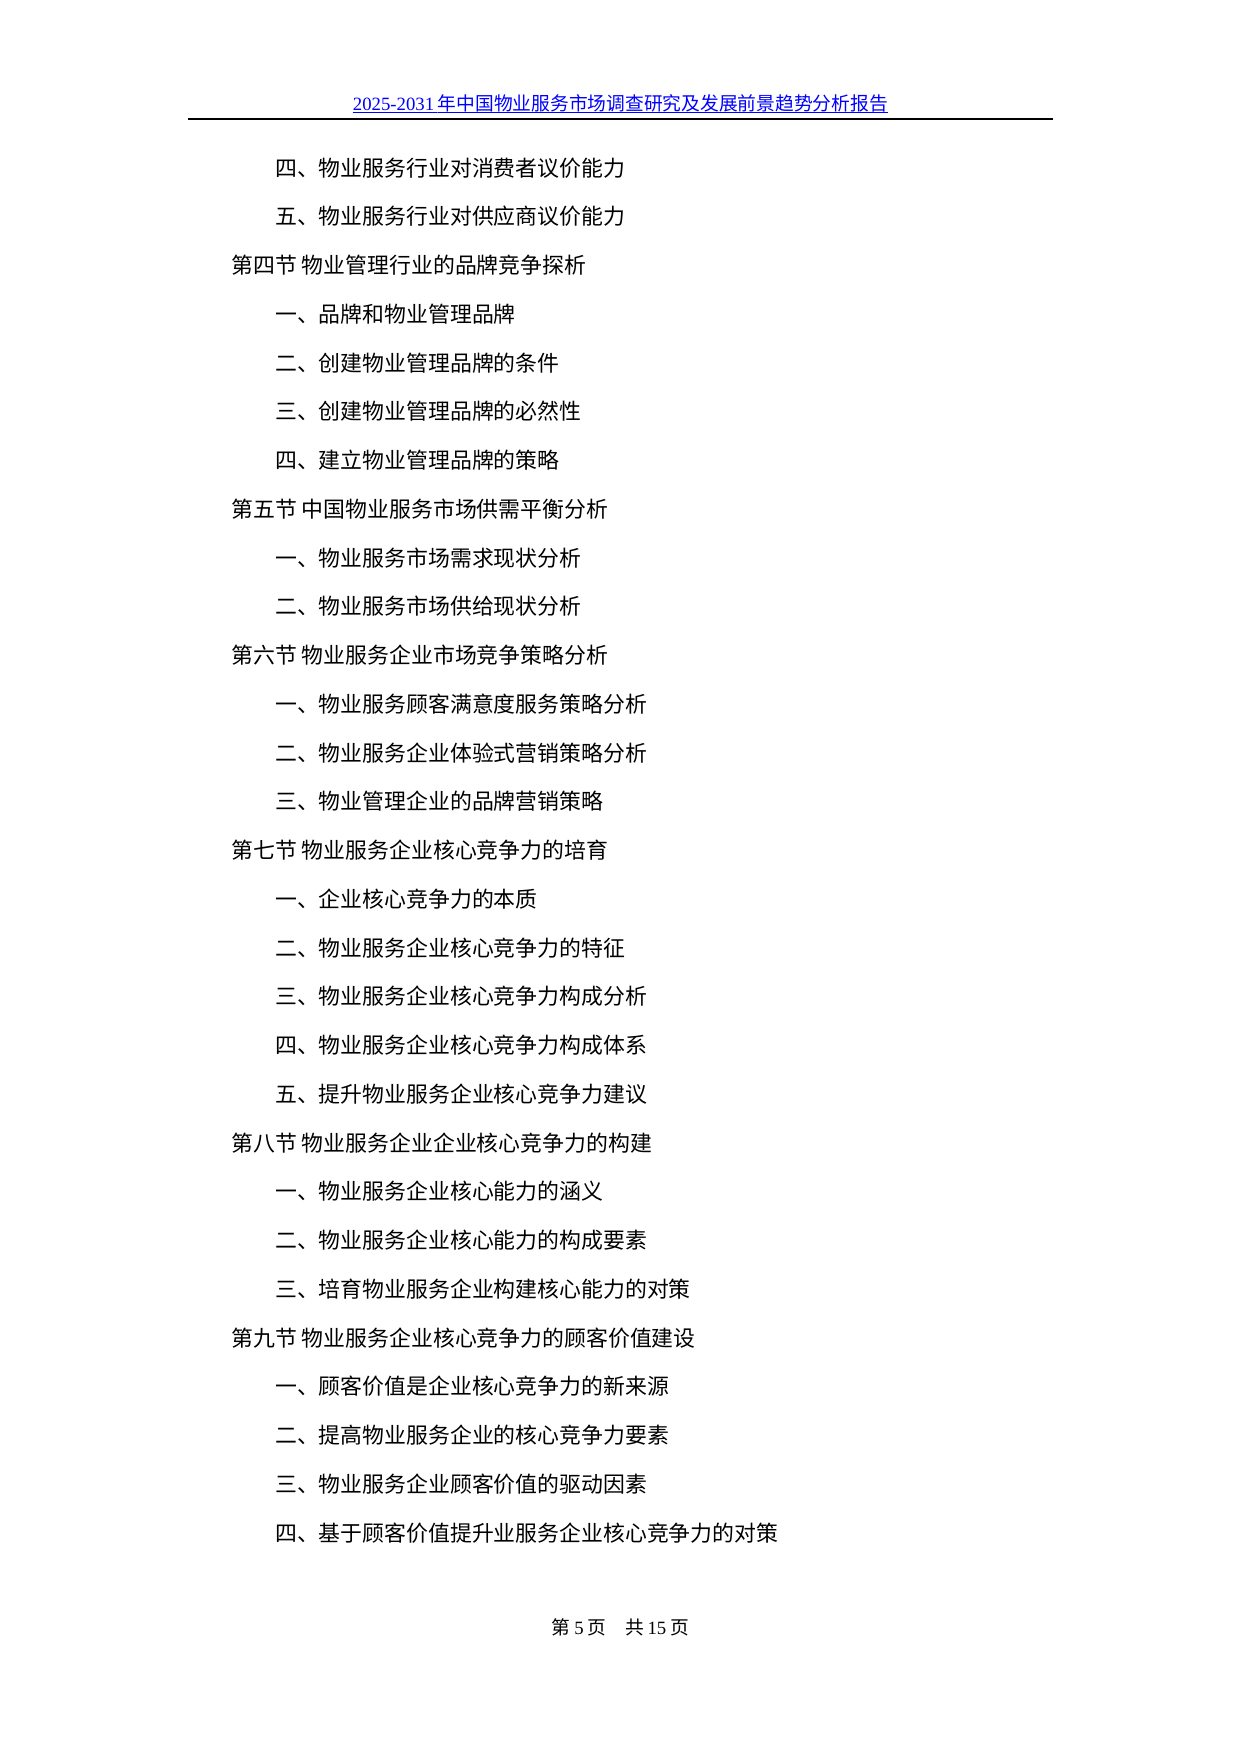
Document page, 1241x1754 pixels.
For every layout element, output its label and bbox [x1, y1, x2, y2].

text [187, 150, 1053, 1548]
